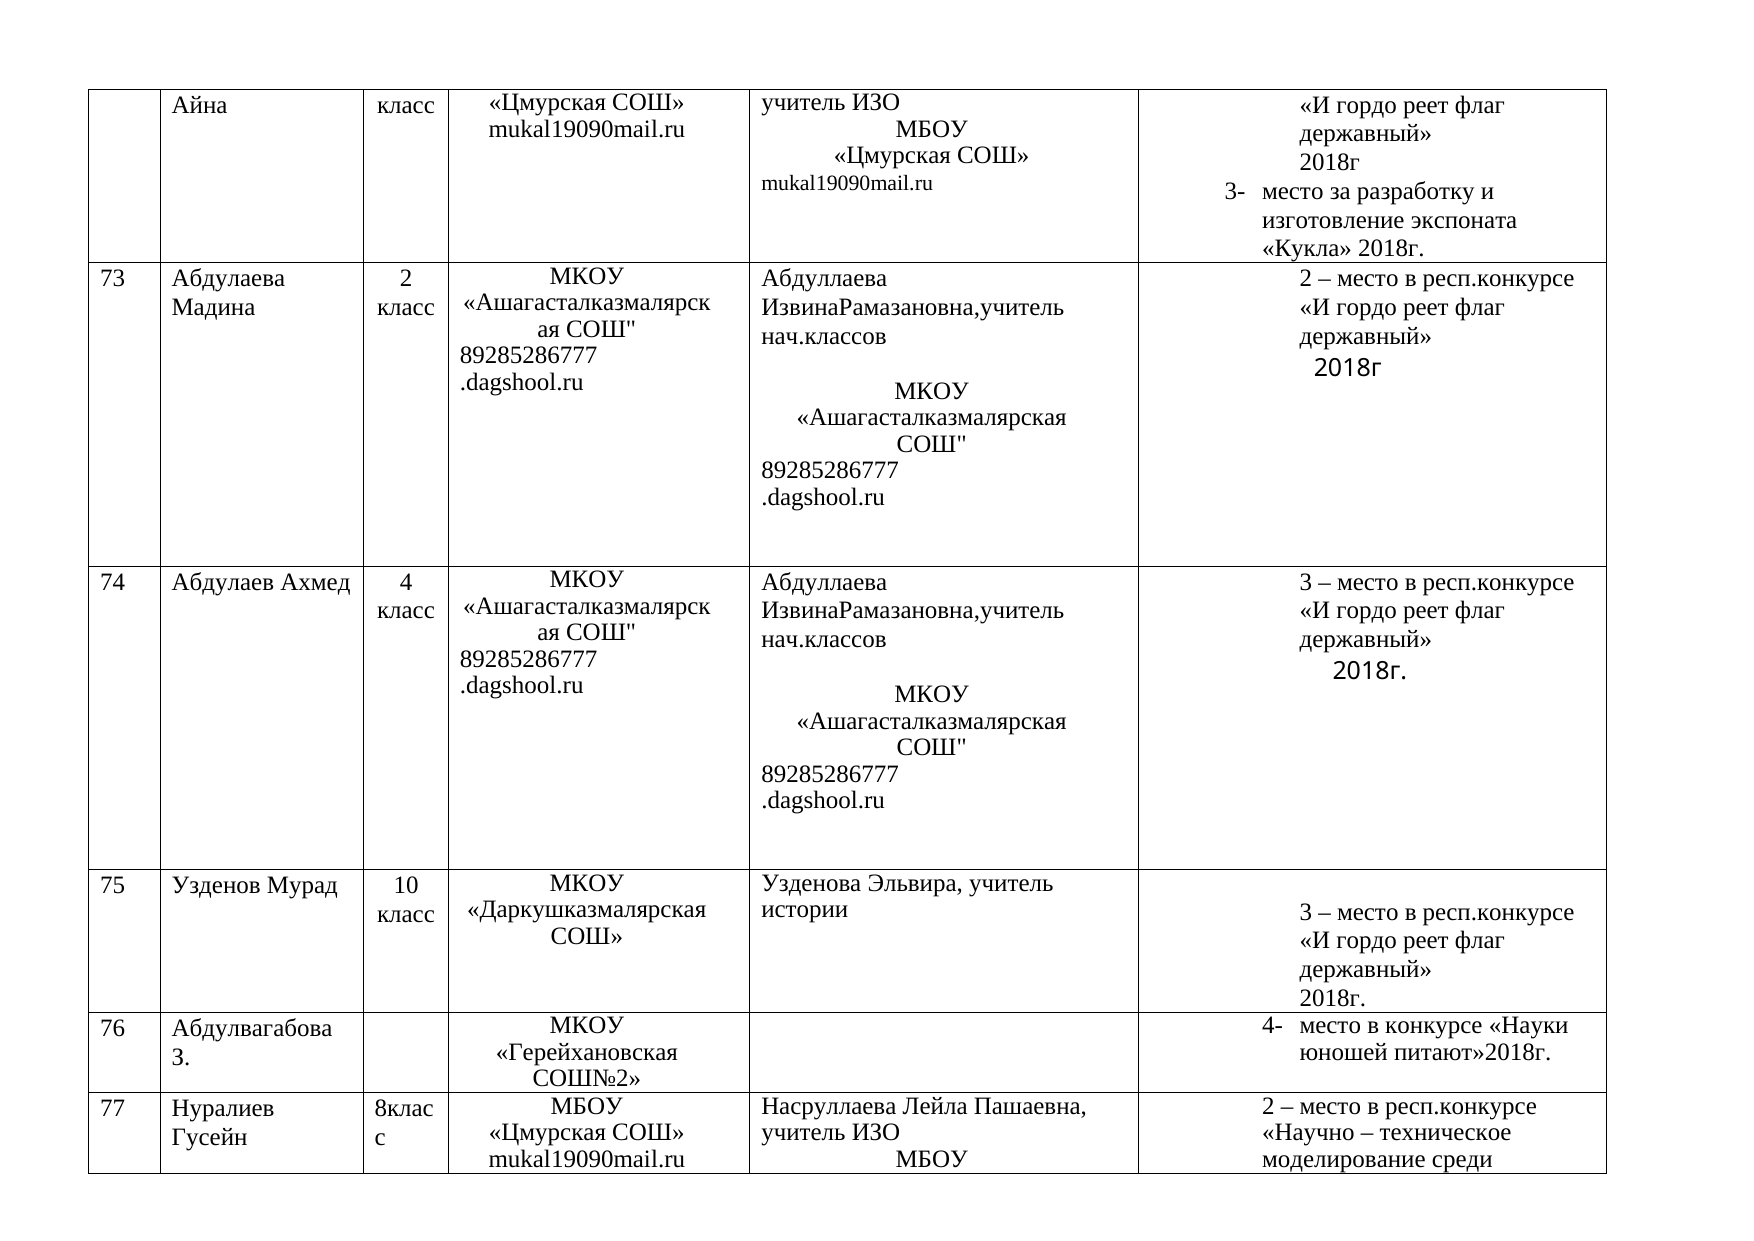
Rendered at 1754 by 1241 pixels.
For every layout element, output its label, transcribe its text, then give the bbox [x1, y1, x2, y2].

table_cell 2 класс [364, 263, 448, 566]
table_cell Абдулвагабова З. [161, 1013, 363, 1092]
table_cell 8 класс [364, 90, 448, 262]
table_cell 74 [89, 567, 160, 869]
table_cell МКОУ «Герейхановская СОШ№2» [449, 1013, 749, 1092]
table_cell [750, 1093, 1138, 1173]
table_cell Насрулаева Айна [161, 90, 363, 262]
table_cell 76 [89, 1013, 160, 1092]
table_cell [449, 1093, 749, 1173]
table_cell [364, 1013, 448, 1092]
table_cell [1139, 1093, 1606, 1173]
table_cell МКОУ «Ашагасталказмалярская СОШ" 89285286777 .dagshool.ru [449, 263, 749, 566]
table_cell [1139, 90, 1606, 262]
table_cell 2 – место в респ.конкурсе «И гордо реет флаг державный» 2018г [1139, 263, 1606, 566]
table_cell Абдуллаева ИзвинаРамазановна,учитель нач.классов МКОУ «Ашагасталказмалярская СОШ" 89285286777 .dagshool.ru [750, 567, 1138, 869]
table_cell Узденова Эльвира, учитель истории [750, 870, 1138, 1012]
table_cell МКОУ «Даркушказмалярская СОШ» [449, 870, 749, 1012]
table_cell 4 класс [364, 567, 448, 869]
table_cell место в конкурсе «Науки юношей питают»2018г. [1139, 1013, 1606, 1092]
table_cell МКОУ «Ашагасталказмалярская СОШ" 89285286777 .dagshool.ru [449, 567, 749, 869]
table_cell Абдулаев Ахмед [161, 567, 363, 869]
table_cell Узденов Мурад [161, 870, 363, 1012]
table_cell 72 [89, 90, 160, 262]
table_cell Нуралиев Гусейн [161, 1093, 363, 1173]
table_cell 75 [89, 870, 160, 1012]
table_cell 3 – место в респ.конкурсе «И гордо реет флаг державный» 2018г. [1139, 567, 1606, 869]
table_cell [449, 90, 749, 262]
table_cell 73 [89, 263, 160, 566]
table_cell 3 – место в респ.конкурсе «И гордо реет флаг державный» 2018г. [1139, 870, 1606, 1012]
table_cell Абдуллаева ИзвинаРамазановна,учитель нач.классов МКОУ «Ашагасталказмалярская СОШ" 89285286777 .dagshool.ru [750, 263, 1138, 566]
table_cell 10 класс [364, 870, 448, 1012]
table_cell [750, 1013, 1138, 1092]
table_cell Абдулаева Мадина [161, 263, 363, 566]
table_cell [750, 90, 1138, 262]
table_cell 8класс [364, 1093, 448, 1173]
table_cell 77 [89, 1093, 160, 1173]
